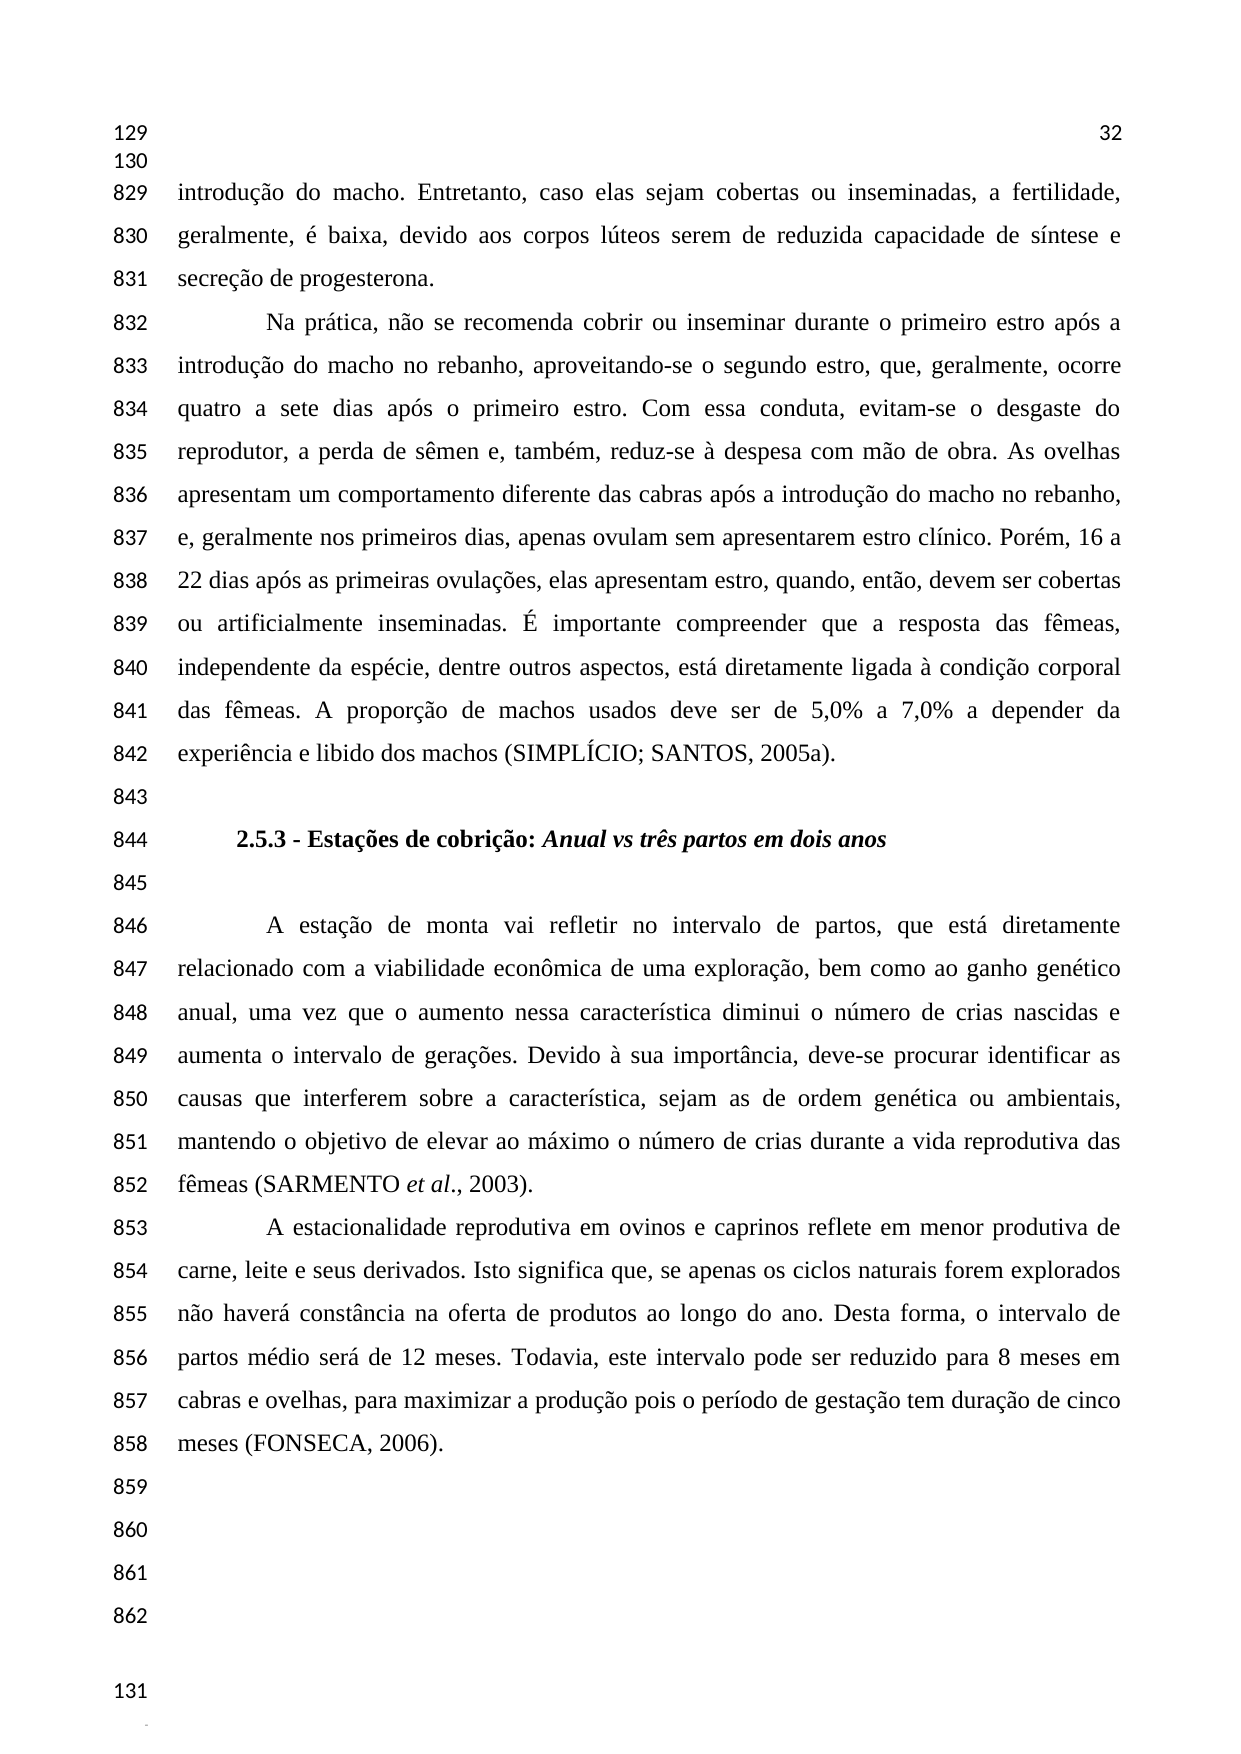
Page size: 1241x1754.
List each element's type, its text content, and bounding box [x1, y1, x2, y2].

text 2.5.3 - Estações de cobrição: Anual vs três partos em dois anos [177, 824, 1122, 853]
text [177, 177, 1122, 292]
text Na prática, não se recomenda cobrir ou inseminar durante o primeiro estro após a introdução do macho no rebanho, aproveitando-se o segundo estro, que, geralmente, ocorre quatro a sete dias após o primeiro estro. Com essa conduta, evitam-se o desgaste do reprodutor, a perda de sêmen e, também, reduz-se à despesa com mão de obra. As ovelhas apresentam um comportamento diferente das cabras após a introdução do macho no rebanho, e, geralmente nos primeiros dias, apenas ovulam sem apresentarem estro clínico. Porém, 16 a 22 dias após as primeiras ovulações, elas apresentam estro, quando, então, devem ser cobertas ou artificialmente inseminadas. É importante compreender que a resposta das fêmeas, independente da espécie, dentre outros aspectos, está diretamente ligada à condição corporal das fêmeas. A proporção de machos usados deve ser de 5,0% a 7,0% a depender da experiência e libido dos machos (SIMPLÍCIO; SANTOS, 2005a). [177, 307, 1122, 767]
text A estação de monta vai refletir no intervalo de partos, que está diretamente relacionado com a viabilidade econômica de uma exploração, bem como ao ganho genético anual, uma vez que o aumento nessa característica diminui o número de crias nascidas e aumenta o intervalo de gerações. Devido à sua importância, deve-se procurar identificar as causas que interferem sobre a característica, sejam as de ordem genética ou ambientais, mantendo o objetivo de elevar ao máximo o número de crias durante a vida reprodutiva das fêmeas (SARMENTO et al., 2003). [177, 910, 1122, 1198]
text A estacionalidade reprodutiva em ovinos e caprinos reflete em menor produtiva de carne, leite e seus derivados. Isto significa que, se apenas os ciclos naturais forem explorados não haverá constância na oferta de produtos ao longo do ano. Desta forma, o intervalo de partos médio será de 12 meses. Todavia, este intervalo pode ser reduzido para 8 meses em cabras e ovelhas, para maximizar a produção pois o período de gestação tem duração de cinco meses (FONSECA, 2006). [177, 1212, 1122, 1457]
